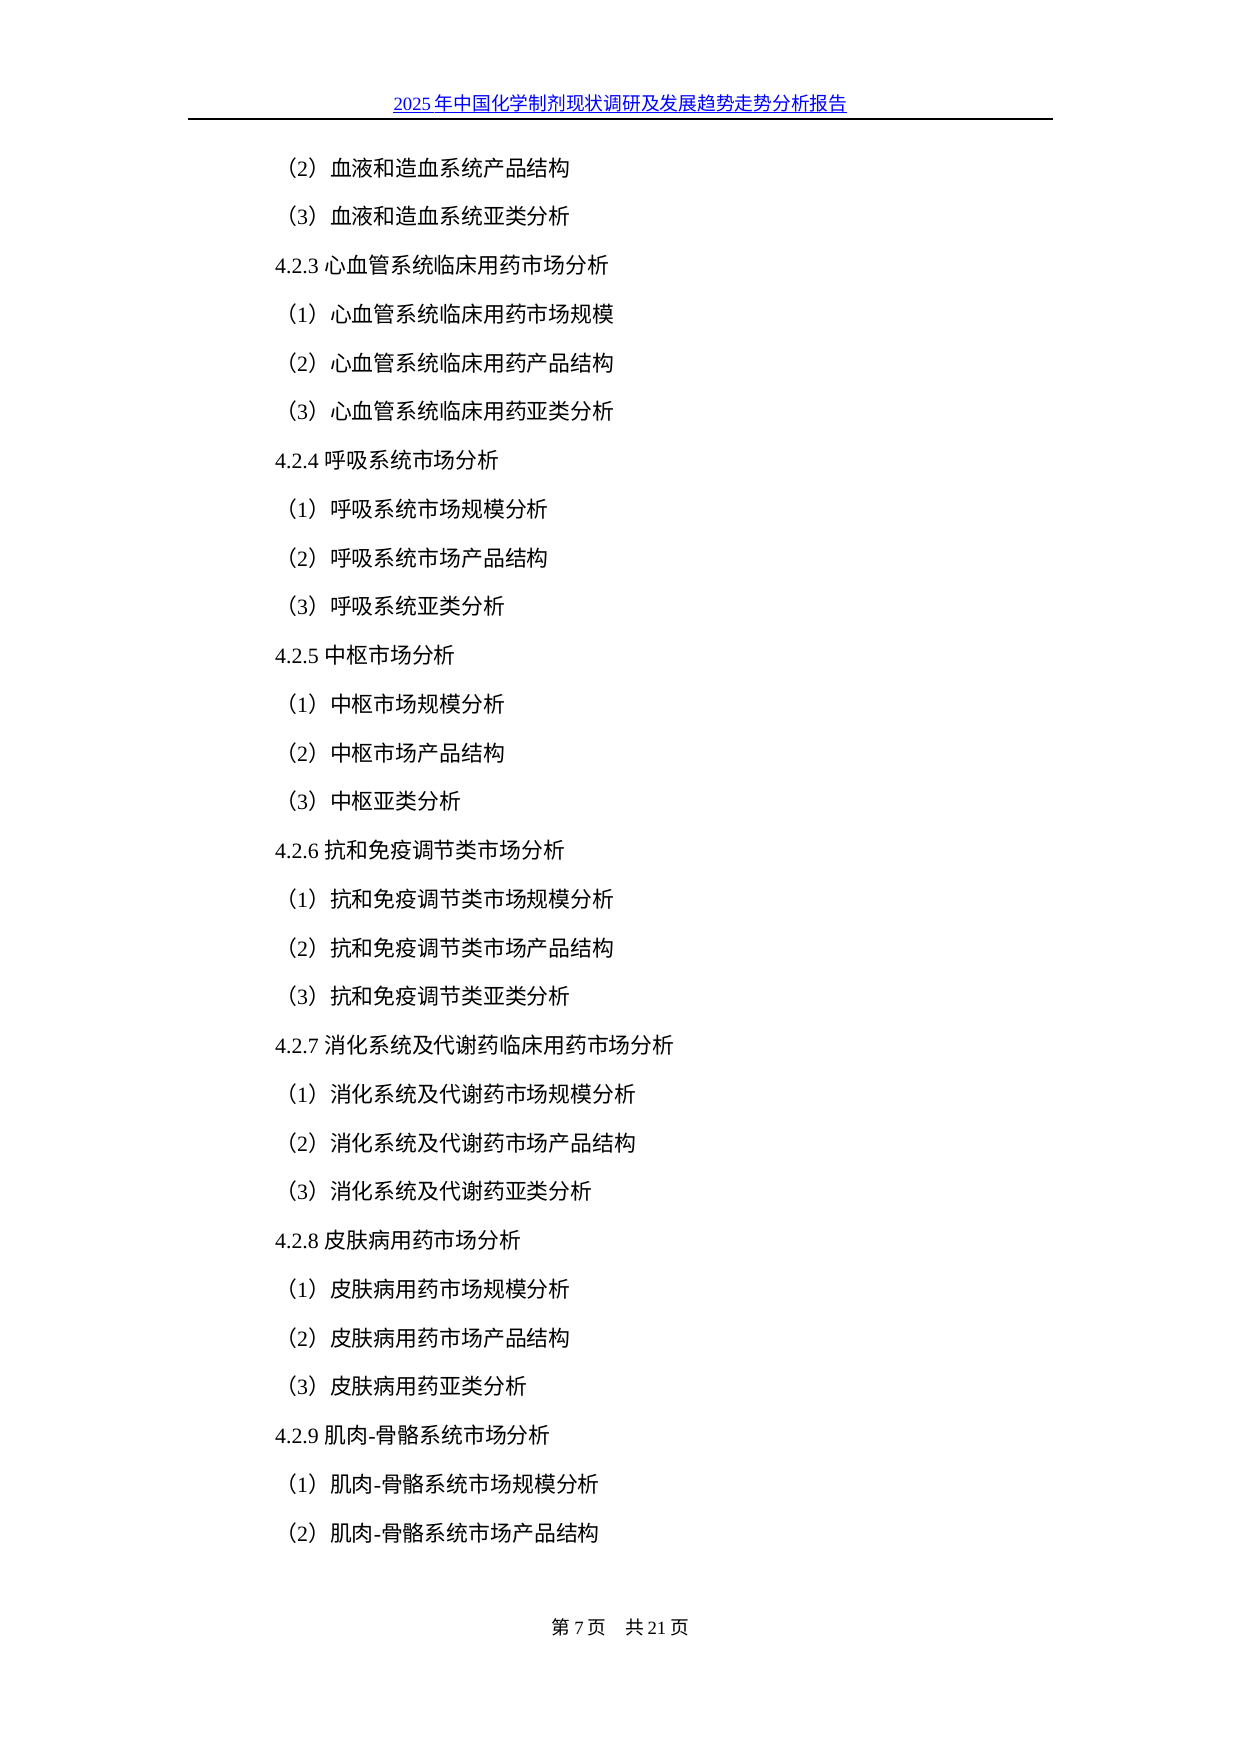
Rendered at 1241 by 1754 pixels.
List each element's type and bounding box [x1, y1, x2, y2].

text [187, 150, 1053, 1548]
